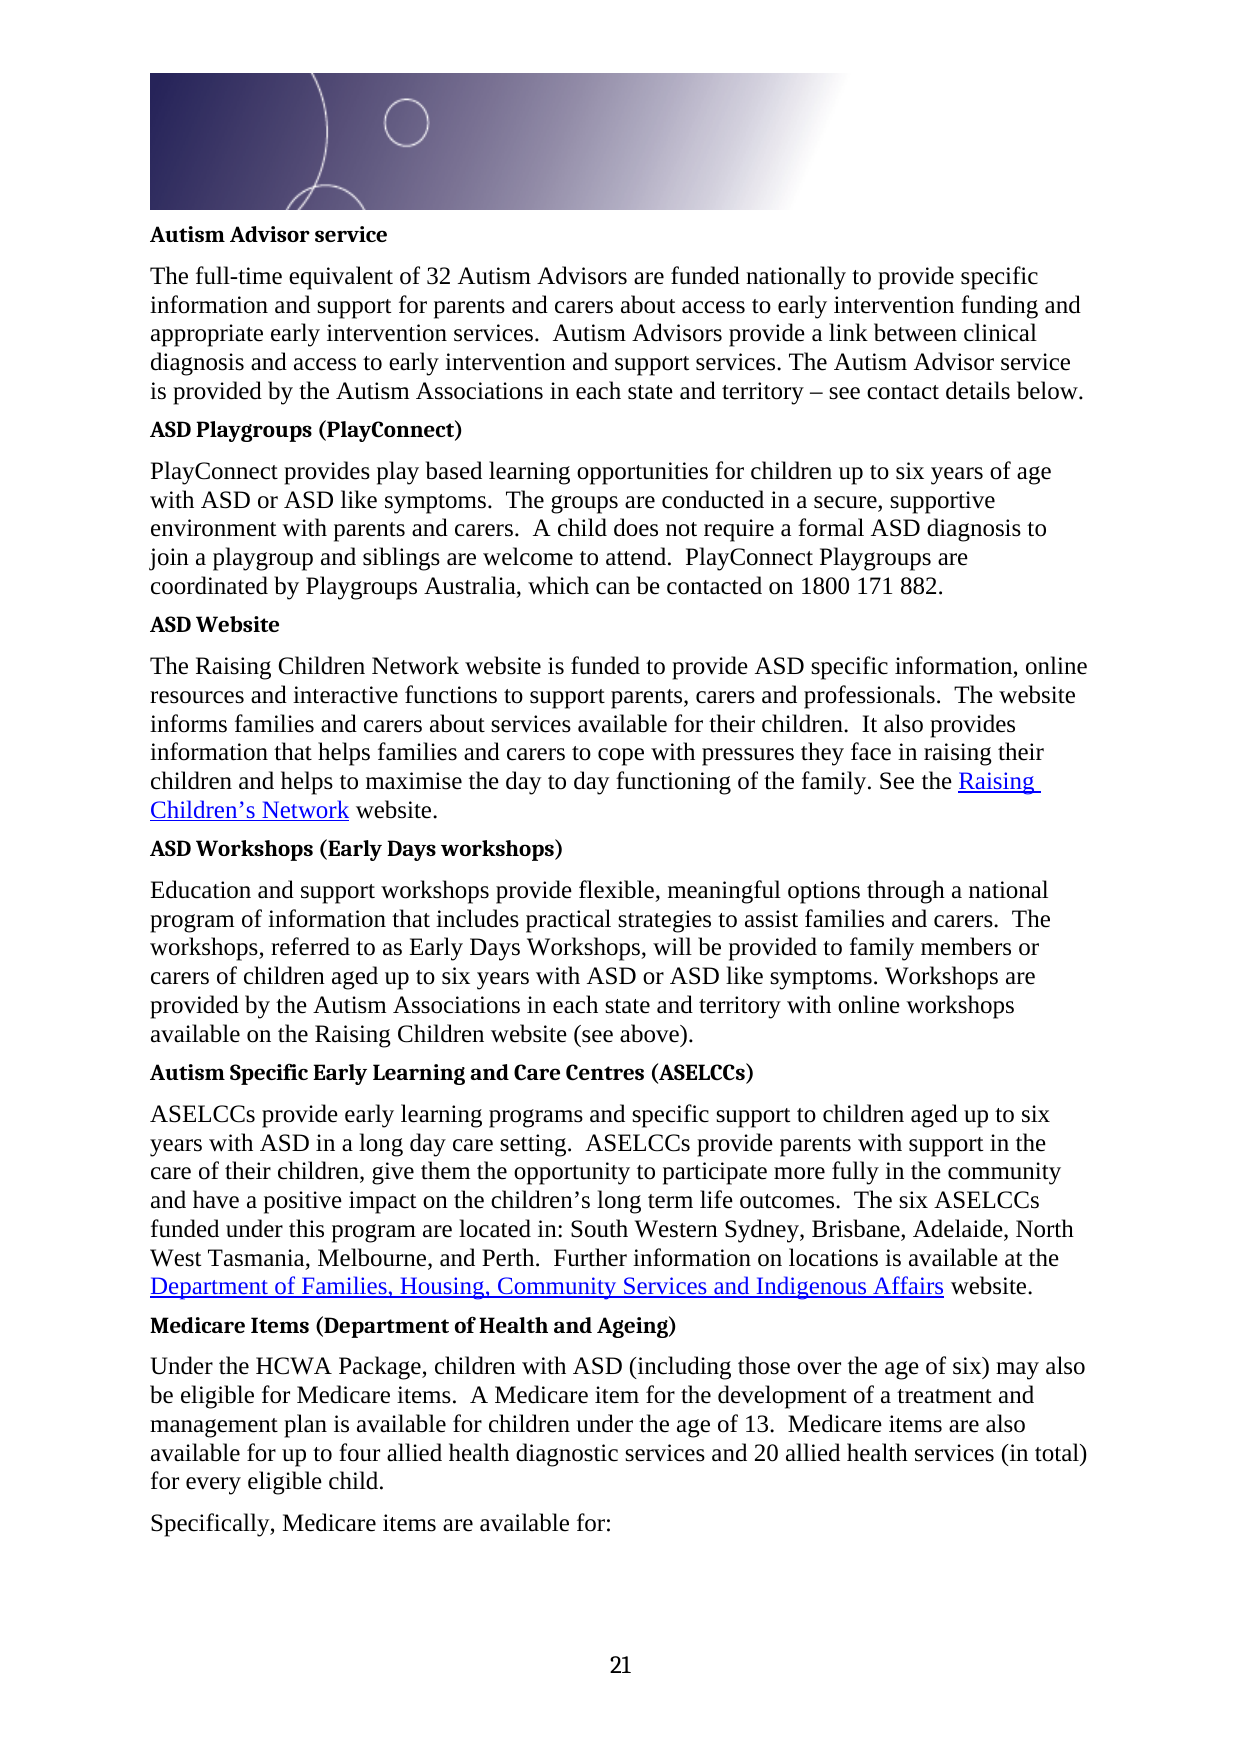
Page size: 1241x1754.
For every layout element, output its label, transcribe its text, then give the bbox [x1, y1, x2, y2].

text The Raising Children Network website is funded to provide ASD specific information, online resources and interactive functions to support parents, carers and professionals. The website informs families and carers about services available for their children. It also provides information that helps families and carers to cope with pressures they face in raising their children and helps to maximise the day to day functioning of the family. See the Raising Children’s Network website. [150, 651, 1090, 824]
subtitle ASD Playgroups (PlayConnect) [150, 417, 1090, 443]
subtitle ASD Workshops (Early Days workshops) [150, 836, 1090, 862]
text ASELCCs provide early learning programs and specific support to children aged up to six years with ASD in a long day care setting. ASELCCs provide parents with support in the care of their children, give them the opportunity to participate more fully in the community and have a positive impact on the children’s long term life outcomes. The six ASELCCs funded under this program are located in: South Western Sydney, Brisbane, Adelaide, North West Tasmania, Melbourne, and Perth. Further information on locations is available at the Department of Families, Housing, Community Services and Indigenous Affairs website. [150, 1099, 1090, 1300]
subtitle Autism Advisor service [150, 222, 1090, 248]
text Education and support workshops provide flexible, meaningful options through a national program of information that includes practical strategies to assist families and carers. The workshops, referred to as Early Days Workshops, will be provided to family members or carers of children aged up to six years with ASD or ASD like symptoms. Workshops are provided by the Autism Associations in each state and territory with online workshops available on the Raising Children website (see above). [150, 875, 1090, 1047]
subtitle Medicare Items (Department of Health and Ageing) [150, 1313, 1090, 1339]
text Under the HCWA Package, children with ASD (including those over the age of six) may also be eligible for Medicare items. A Medicare item for the development of a treatment and management plan is available for children under the age of 13. Medicare items are also available for up to four allied health diagnostic services and 20 allied health services (in total) for every eligible child. [150, 1351, 1090, 1495]
subtitle ASD Website [150, 612, 1090, 639]
subtitle Autism Specific Early Learning and Care Centres (ASELCCs) [150, 1060, 1090, 1086]
text The full-time equivalent of 32 Autism Advisors are funded nationally to provide specific information and support for parents and carers about access to early intervention funding and appropriate early intervention services. Autism Advisors provide a link between clinical diagnosis and access to early intervention and support services. The Autism Advisor service is provided by the Autism Associations in each state and territory – see contact details below. [150, 261, 1090, 405]
text Specifically, Medicare items are available for: [150, 1508, 1090, 1536]
text PlayConnect provides play based learning opportunities for children up to six years of age with ASD or ASD like symptoms. The groups are conducted in a secure, supportive environment with parents and carers. A child does not require a formal ASD diagnosis to join a playgroup and siblings are welcome to attend. PlayConnect Playgroups are coordinated by Playgroups Australia, which can be contacted on 1800 171 882. [150, 456, 1090, 600]
